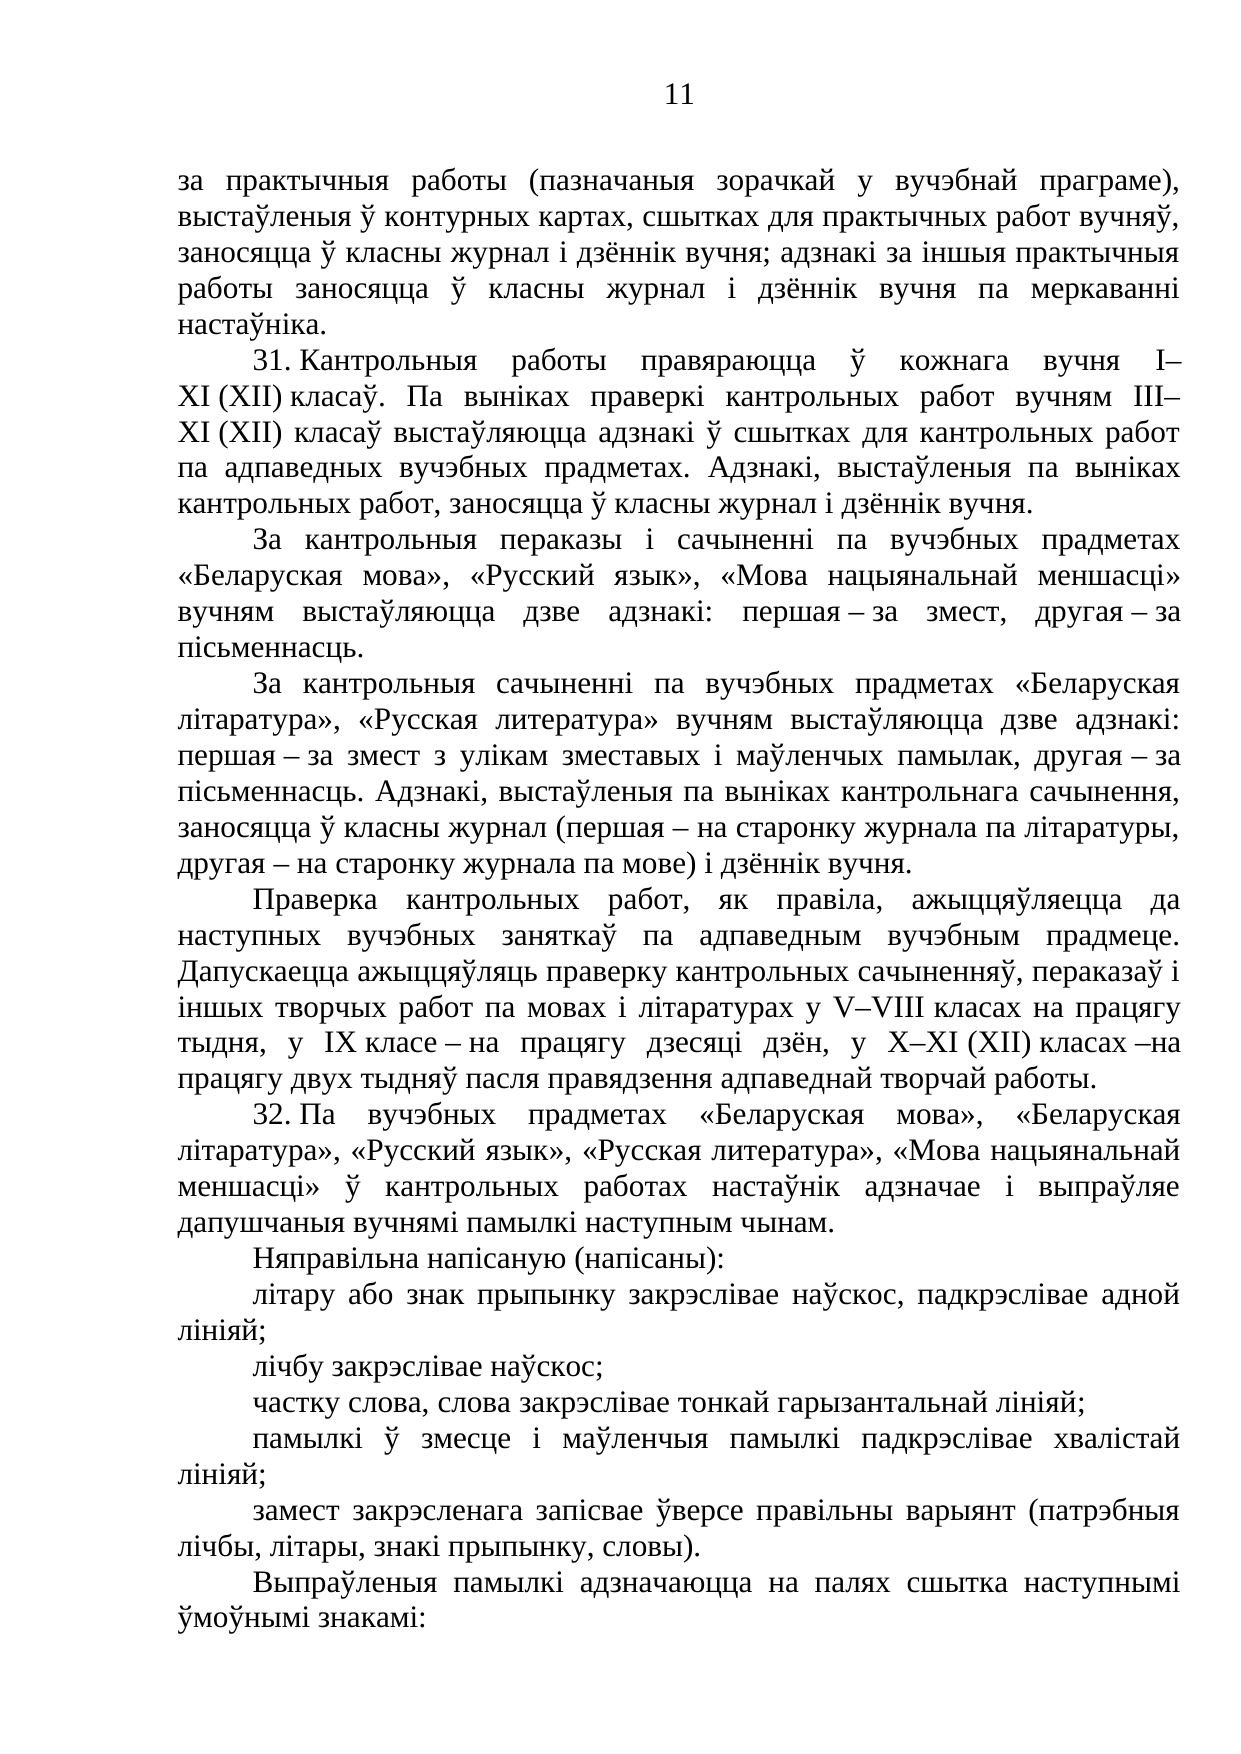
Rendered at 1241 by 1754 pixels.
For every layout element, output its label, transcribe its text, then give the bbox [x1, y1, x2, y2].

text За кантрольныя пераказы і сачыненні па вучэбных прадметах «Беларуская мова», «Русский язык», «Мова нацыянальнай меншасці» вучням выстаўляюцца дзве адзнакі: першая – за змест, другая – за пісьменнасць. [177, 521, 1181, 664]
text замест закрэсленага запісвае ўверсе правільны варыянт (патрэбныя лічбы, літары, знакі прыпынку, словы). [177, 1491, 1181, 1563]
text частку слова, слова закрэслівае тонкай гарызантальнай лiнiяй; [177, 1383, 1181, 1419]
text памылкі ў змесце i маўленчыя памылкі падкрэслiвае хвалiстай лiнiяй; [177, 1419, 1181, 1491]
text Выпраўленыя памылкі адзначаюцца на палях сшытка наступнымі ўмоўнымі знакамі: [177, 1563, 1181, 1635]
text 31. Кантрольныя работы правяраюцца ў кожнага вучня I–ХІ (XII) класаў. Па выніках праверкі кантрольных работ вучням III–ХІ (XII) класаў выстаўляюцца адзнакі ў сшытках для кантрольных работ па адпаведных вучэбных прадметах. Адзнакі, выстаўленыя па выніках кантрольных работ, заносяцца ў класны журнал і дзённік вучня. [177, 341, 1181, 521]
text лiтару або знак прыпынку закрэслівае наўскос, падкрэслівае адной лініяй; [177, 1275, 1181, 1347]
text За кантрольныя сачыненні па вучэбных прадметах «Беларуская літаратура», «Русская литература» вучням выстаўляюцца дзве адзнакі: першая – за змест з улікам зместавых і маўленчых памылак, другая – за пісьменнасць. Адзнакі, выстаўленыя па выніках кантрольнага сачынення, заносяцца ў класны журнал (першая – на старонку журнала па літаратуры, другая – на старонку журнала па мове) і дзённік вучня. [177, 664, 1181, 880]
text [177, 161, 1181, 341]
text 32. Па вучэбных прадметах «Беларуская мова», «Беларуская літаратура», «Русский язык», «Русская литература», «Мова нацыянальнай меншасці» ў кантрольных работах настаўнік адзначае і выпраўляе дапушчаныя вучнямi памылкі наступным чынам. [177, 1096, 1181, 1239]
text лiчбу закрэслівае наўскос; [177, 1347, 1181, 1383]
text Няправiльна напiсаную (напісаны): [177, 1239, 1181, 1275]
text Праверка кантрольных работ, як правіла, ажыццяўляецца да наступных вучэбных заняткаў па адпаведным вучэбным прадмеце. Дапускаецца ажыццяўляць праверку кантрольных сачыненняў, пераказаў і іншых творчых работ па мовах і літаратурах у V–VІІІ класах на працягу тыдня, у ІХ класе – на працягу дзесяці дзён, у Х–ХІ (ХІІ) класах –на працягу двух тыдняў пасля правядзення адпаведнай творчай работы. [177, 880, 1181, 1096]
